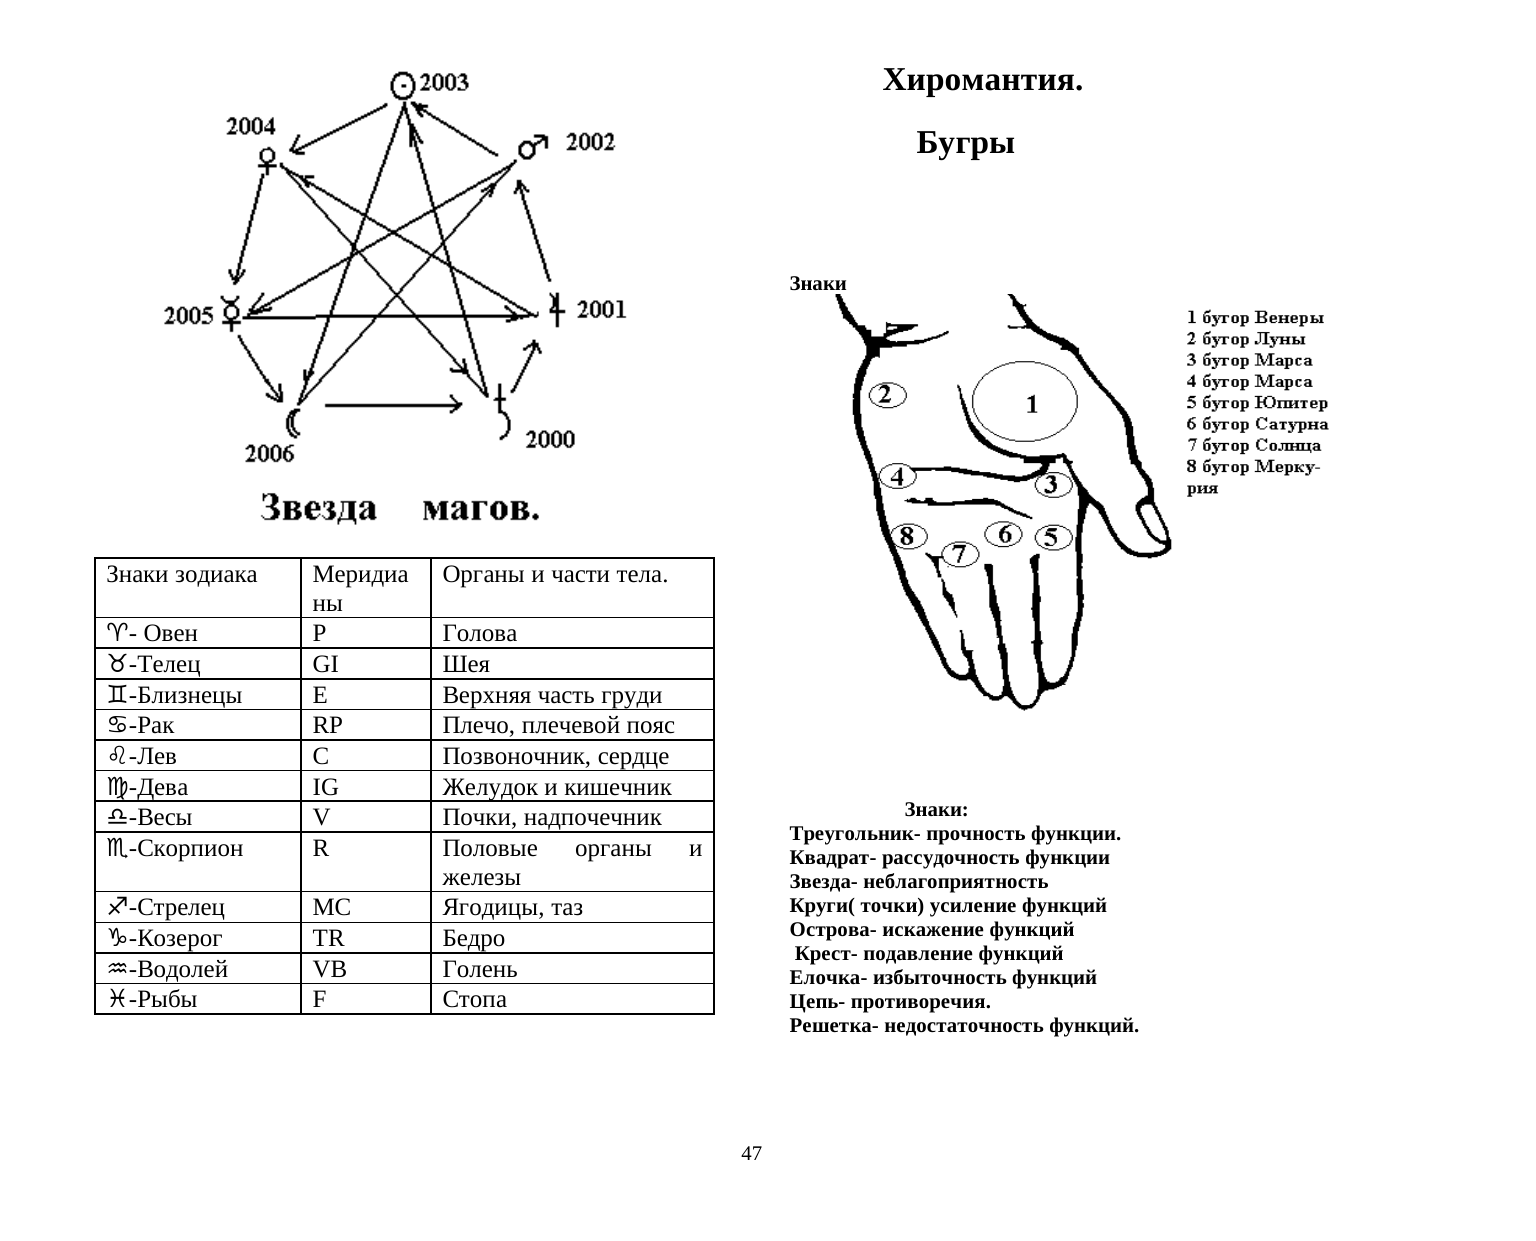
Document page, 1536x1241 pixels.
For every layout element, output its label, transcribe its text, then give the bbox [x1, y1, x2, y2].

table_cell -Лев [96, 741, 300, 770]
table_header Органы и части тела. [432, 559, 713, 617]
table_cell -Рак [96, 710, 300, 739]
table_header Меридианы [302, 559, 430, 617]
table_cell TR [302, 923, 430, 952]
table_cell Почки, надпочечник [432, 802, 713, 831]
table_cell MC [302, 892, 430, 921]
table_cell V [302, 802, 430, 831]
text Цепь- противоречия. [789, 989, 1385, 1013]
table_cell C [302, 741, 430, 770]
text Треугольник- прочность функции. [789, 820, 1385, 844]
table_cell Бедро [432, 923, 713, 952]
table_cell R [302, 833, 430, 891]
text Бугры [789, 122, 1385, 160]
table_cell -Весы [96, 802, 300, 831]
table_cell Плечо, плечевой пояс [432, 710, 713, 739]
table_cell -Дева [96, 771, 300, 800]
table_cell Позвоночник, сердце [432, 741, 713, 770]
table_cell RP [302, 710, 430, 739]
table_cell Стопа [432, 984, 713, 1013]
text Елочка- избыточность функций [789, 965, 1385, 989]
text Круги( точки) усиление функций [789, 893, 1385, 917]
table_cell -Стрелец [96, 892, 300, 921]
table_cell Верхняя часть груди [432, 680, 713, 708]
table_header Знаки зодиака [96, 559, 300, 617]
table_cell IG [302, 771, 430, 800]
table_cell VB [302, 954, 430, 983]
table_cell Желудок и кишечник [432, 771, 713, 800]
table_cell P [302, 618, 430, 647]
table_cell F [302, 984, 430, 1013]
text Знаки: [789, 796, 1385, 820]
table_cell GI [302, 649, 430, 678]
table_cell Шея [432, 649, 713, 678]
table_cell Ягодицы, таз [432, 892, 713, 921]
table_cell - Овен [96, 618, 300, 647]
text Крест- подавление функций [789, 941, 1385, 965]
table_cell Голень [432, 954, 713, 983]
table_cell Половые органы и железы [432, 833, 713, 891]
table_cell -Близнецы [96, 680, 300, 708]
table_cell Голова [432, 618, 713, 647]
table_cell -Скорпион [96, 833, 300, 891]
table_cell E [302, 680, 430, 708]
text Хиромантия. [789, 59, 1385, 97]
table_cell -Водолей [96, 954, 300, 983]
text Звезда- неблагоприятность [789, 868, 1385, 893]
table_cell -Телец [96, 649, 300, 678]
text Острова- искажение функций [789, 917, 1385, 941]
text Решетка- недостаточность функций. [789, 1013, 1385, 1037]
picture [789, 294, 1357, 797]
picture [118, 58, 659, 528]
table_cell -Козерог [96, 923, 300, 952]
table_cell -Рыбы [96, 984, 300, 1013]
text Квадрат- рассудочность функции [789, 844, 1385, 868]
